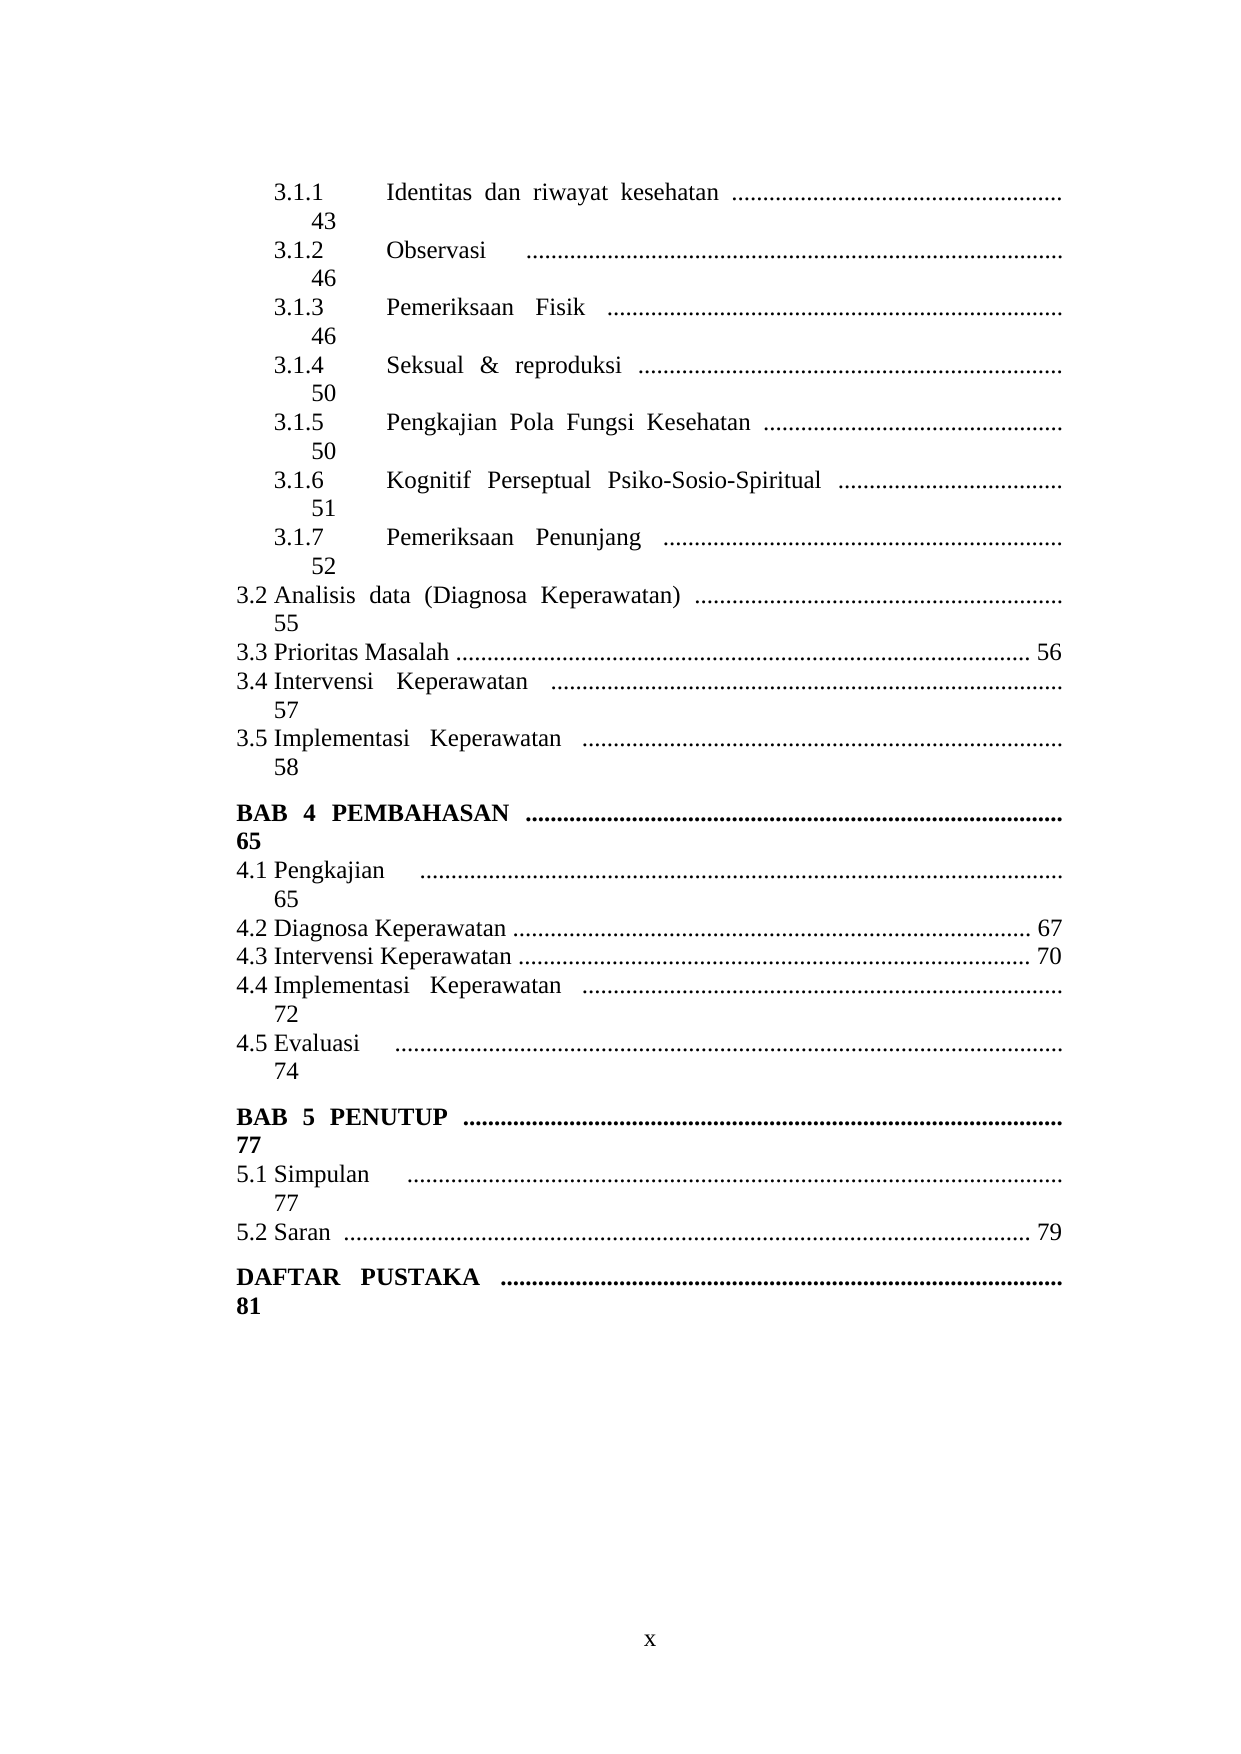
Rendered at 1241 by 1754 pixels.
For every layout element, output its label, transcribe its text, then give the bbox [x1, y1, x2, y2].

list Pengkajian ....................................................................................................... 65 [236, 855, 1063, 913]
list Implementasi Keperawatan ............................................................................. 58 [236, 723, 1063, 781]
list Implementasi Keperawatan ............................................................................. 72 [236, 970, 1063, 1028]
list Seksual & reproduksi .................................................................... 50 [274, 350, 1063, 407]
list Intervensi Keperawatan .................................................................................. 70 [236, 941, 1063, 970]
list Identitas dan riwayat kesehatan ..................................................... 43 [274, 177, 1063, 235]
list Observasi ...................................................................................... 46 [274, 235, 1063, 292]
list Simpulan ......................................................................................................... 77 [236, 1159, 1063, 1217]
list Evaluasi ........................................................................................................... 74 [236, 1028, 1063, 1085]
list Diagnosa Keperawatan ................................................................................... 67 [236, 913, 1063, 941]
list Pengkajian Pola Fungsi Kesehatan ................................................ 50 [274, 407, 1063, 465]
list Pemeriksaan Fisik ......................................................................... 46 [274, 292, 1063, 350]
text DAFTAR PUSTAKA .......................................................................................... 81 [236, 1262, 1063, 1320]
list Analisis data (Diagnosa Keperawatan) ........................................................... 55 [236, 580, 1063, 637]
list Intervensi Keperawatan .................................................................................. 57 [236, 666, 1063, 723]
list Pemeriksaan Penunjang ................................................................ 52 [274, 522, 1063, 580]
text BAB 4 PEMBAHASAN ...................................................................................... 65 [236, 798, 1063, 855]
list Prioritas Masalah ............................................................................................ 56 [236, 637, 1063, 666]
list Saran .............................................................................................................. 79 [236, 1217, 1063, 1246]
list Kognitif Perseptual Psiko-Sosio-Spiritual .................................... 51 [274, 465, 1063, 522]
text BAB 5 PENUTUP ................................................................................................ 77 [236, 1102, 1063, 1159]
